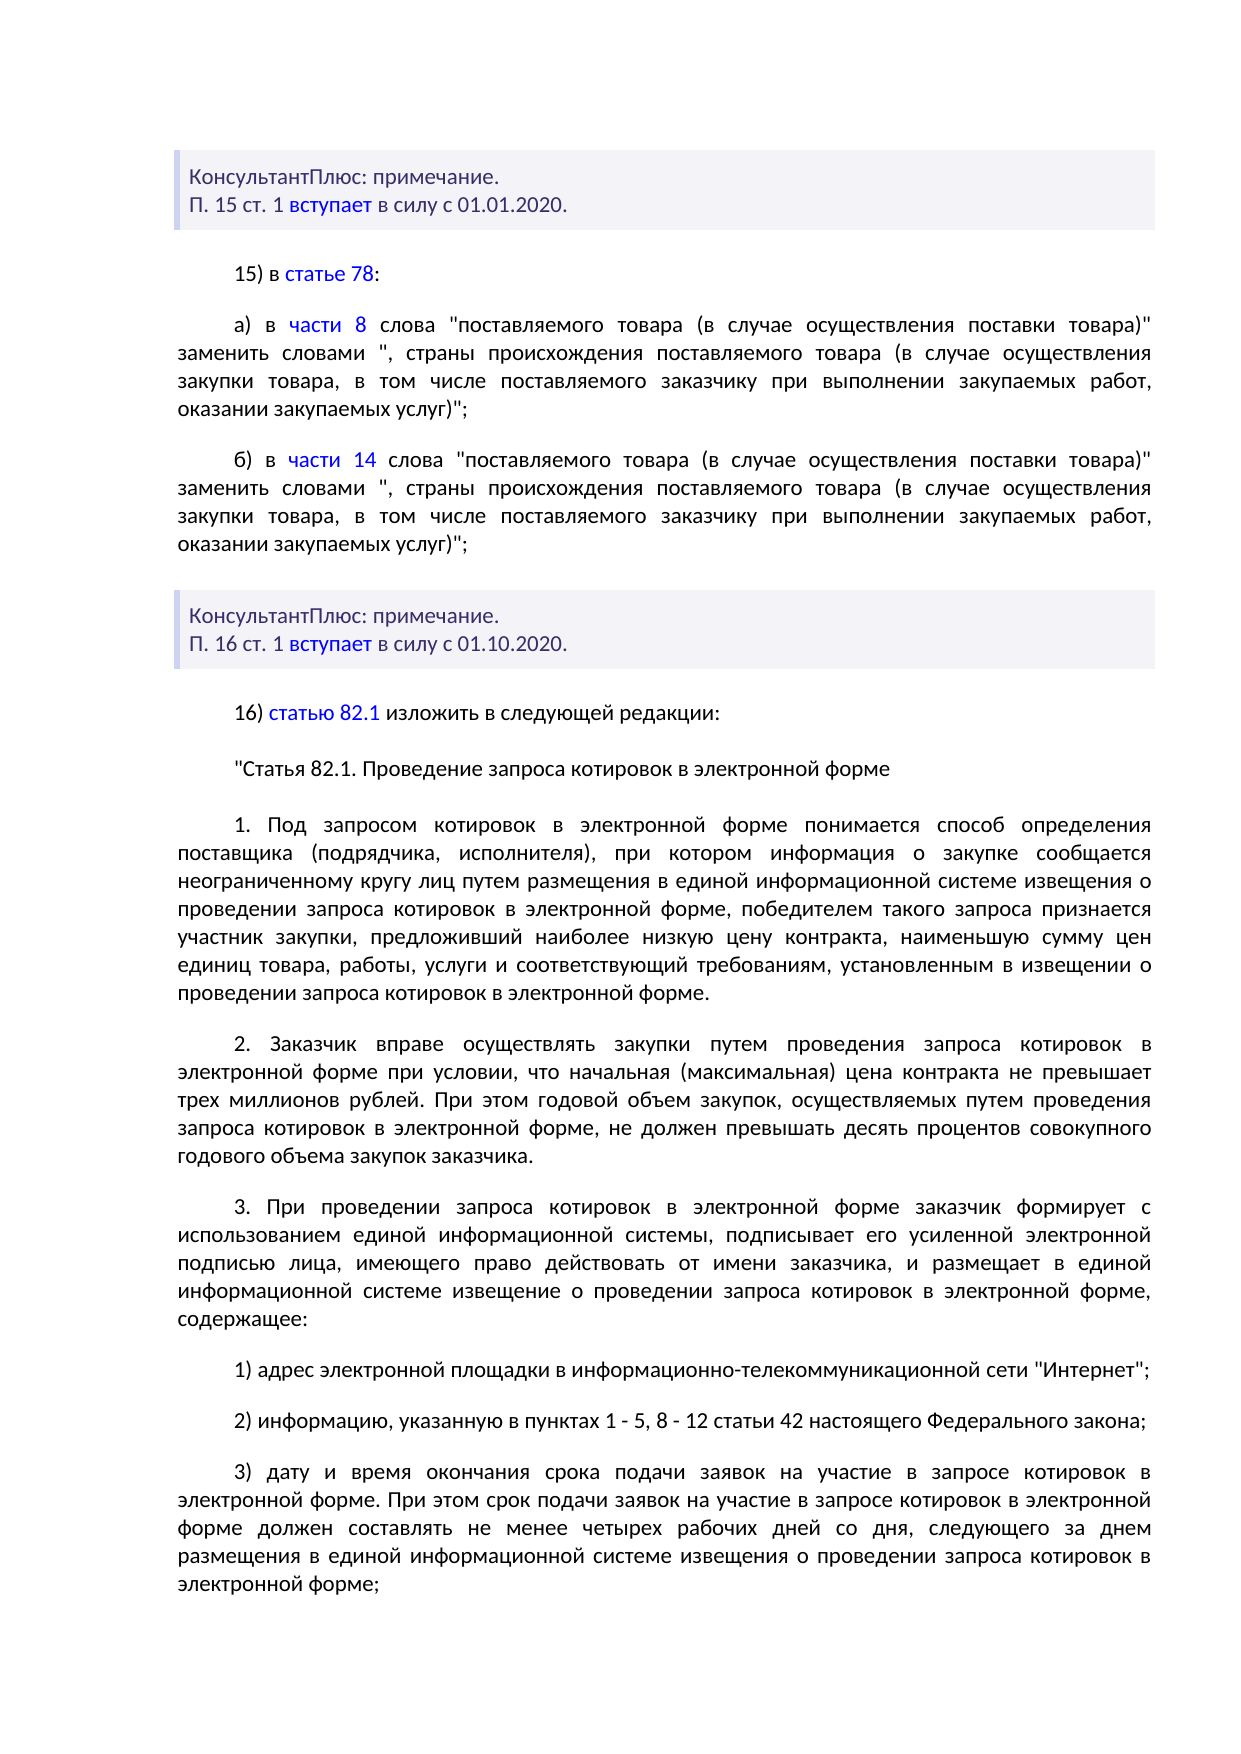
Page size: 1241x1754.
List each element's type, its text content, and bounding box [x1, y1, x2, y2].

table_header КонсультантПлюс: примечание. П. 15 ст. 1 вступает в силу с 01.01.2020. [180, 150, 1149, 230]
table_header КонсультантПлюс: примечание. П. 16 ст. 1 вступает в силу с 01.10.2020. [180, 590, 1149, 669]
text а) в части 8 слова "поставляемого товара (в случае осуществления поставки товара)" заменить словами ", страны происхождения поставляемого товара (в случае осуществления закупки товара, в том числе поставляемого заказчику при выполнении закупаемых работ, оказании закупаемых услуг)"; [177, 310, 1152, 422]
text 2) информацию, указанную в пунктах 1 - 5, 8 - 12 статьи 42 настоящего Федерального закона; [177, 1406, 1152, 1434]
text 2. Заказчик вправе осуществлять закупки путем проведения запроса котировок в электронной форме при условии, что начальная (максимальная) цена контракта не превышает трех миллионов рублей. При этом годовой объем закупок, осуществляемых путем проведения запроса котировок в электронной форме, не должен превышать десять процентов совокупного годового объема закупок заказчика. [177, 1029, 1152, 1169]
text 3. При проведении запроса котировок в электронной форме заказчик формирует с использованием единой информационной системы, подписывает его усиленной электронной подписью лица, имеющего право действовать от имени заказчика, и размещает в единой информационной системе извещение о проведении запроса котировок в электронной форме, содержащее: [177, 1192, 1152, 1332]
text 3) дату и время окончания срока подачи заявок на участие в запросе котировок в электронной форме. При этом срок подачи заявок на участие в запросе котировок в электронной форме должен составлять не менее четырех рабочих дней со дня, следующего за днем размещения в единой информационной системе извещения о проведении запроса котировок в электронной форме; [177, 1457, 1152, 1597]
text "Статья 82.1. Проведение запроса котировок в электронной форме [177, 754, 1152, 782]
text 1) адрес электронной площадки в информационно-телекоммуникационной сети "Интернет"; [177, 1355, 1152, 1383]
text 1. Под запросом котировок в электронной форме понимается способ определения поставщика (подрядчика, исполнителя), при котором информация о закупке сообщается неограниченному кругу лиц путем размещения в единой информационной системе извещения о проведении запроса котировок в электронной форме, победителем такого запроса признается участник закупки, предложивший наиболее низкую цену контракта, наименьшую сумму цен единиц товара, работы, услуги и соответствующий требованиям, установленным в извещении о проведении запроса котировок в электронной форме. [177, 810, 1152, 1006]
text 16) статью 82.1 изложить в следующей редакции: [177, 698, 1152, 726]
text б) в части 14 слова "поставляемого товара (в случае осуществления поставки товара)" заменить словами ", страны происхождения поставляемого товара (в случае осуществления закупки товара, в том числе поставляемого заказчику при выполнении закупаемых работ, оказании закупаемых услуг)"; [177, 445, 1152, 557]
text 15) в статье 78: [177, 259, 1152, 287]
